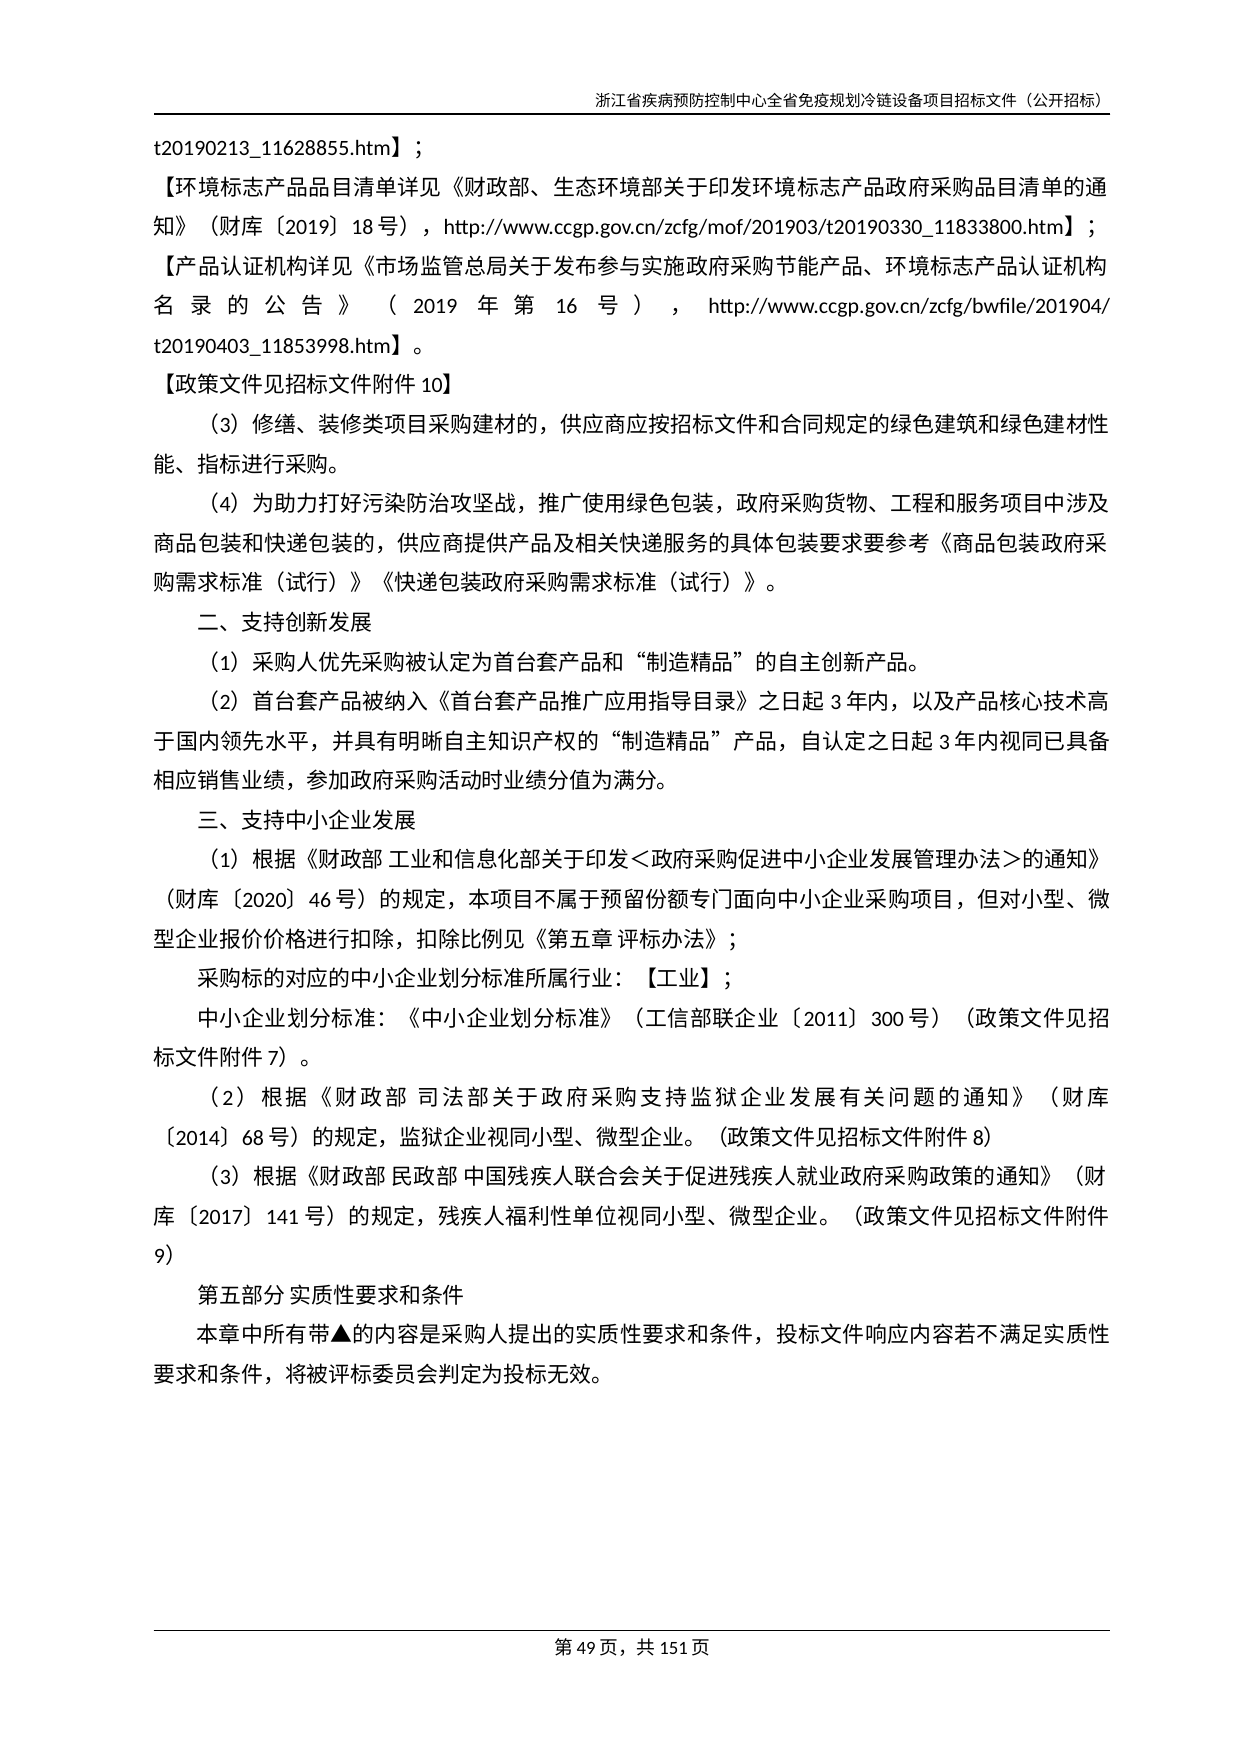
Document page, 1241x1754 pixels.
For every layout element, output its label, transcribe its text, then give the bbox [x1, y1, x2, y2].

text （3）根据《财政部 民政部 中国残疾人联合会关于促进残疾人就业政府采购政策的通知》（财库〔2017〕141号）的规定，残疾人福利性单位视同小型、微型企业。（政策文件见招标文件附件9） [153, 1159, 1110, 1270]
text 【环境标志产品品目清单详见《财政部、生态环境部关于印发环境标志产品政府采购品目清单的通知》（财库〔2019〕18号），http://www.ccgp.gov.cn/zcfg/mof/201903/t20190330_11833800.htm】； [153, 169, 1110, 241]
text 【产品认证机构详见《市场监管总局关于发布参与实施政府采购节能产品、环境标志产品认证机构名录的公告》（2019年第16号），http://www.ccgp.gov.cn/zcfg/bwfile/201904/t20190403_11853998.htm】。 [153, 249, 1110, 359]
subtitle 三、支持中小企业发展 [153, 803, 1110, 834]
text （2）首台套产品被纳入《首台套产品推广应用指导目录》之日起3年内，以及产品核心技术高于国内领先水平，并具有明晰自主知识产权的“制造精品”产品，自认定之日起3年内视同已具备相应销售业绩，参加政府采购活动时业绩分值为满分。 [153, 684, 1110, 795]
text （3）修缮、装修类项目采购建材的，供应商应按招标文件和合同规定的绿色建筑和绿色建材性能、指标进行采购。 [153, 407, 1110, 478]
subtitle 二、支持创新发展 [153, 605, 1110, 637]
text 采购标的对应的中小企业划分标准所属行业：【工业】； [153, 961, 1110, 993]
text （4）为助力打好污染防治攻坚战，推广使用绿色包装，政府采购货物、工程和服务项目中涉及商品包装和快递包装的，供应商提供产品及相关快递服务的具体包装要求要参考《商品包装政府采购需求标准（试行）》《快递包装政府采购需求标准（试行）》。 [153, 486, 1110, 597]
subtitle 第五部分 实质性要求和条件 [153, 1278, 1110, 1309]
text 本章中所有带▲的内容是采购人提出的实质性要求和条件，投标文件响应内容若不满足实质性要求和条件，将被评标委员会判定为投标无效。 [153, 1317, 1110, 1389]
text 中小企业划分标准：《中小企业划分标准》（工信部联企业〔2011〕300号）（政策文件见招标文件附件7）。 [153, 1001, 1110, 1072]
text 【政策文件见招标文件附件10】 [153, 367, 1110, 399]
text （2）根据《财政部 司法部关于政府采购支持监狱企业发展有关问题的通知》（财库〔2014〕68号）的规定，监狱企业视同小型、微型企业。（政策文件见招标文件附件8） [153, 1080, 1110, 1151]
text （1）根据《财政部 工业和信息化部关于印发＜政府采购促进中小企业发展管理办法＞的通知》（财库〔2020〕46号）的规定，本项目不属于预留份额专门面向中小企业采购项目，但对小型、微型企业报价价格进行扣除，扣除比例见《第五章 评标办法》； [153, 842, 1110, 953]
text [153, 130, 1110, 162]
text （1）采购人优先采购被认定为首台套产品和“制造精品”的自主创新产品。 [153, 644, 1110, 676]
